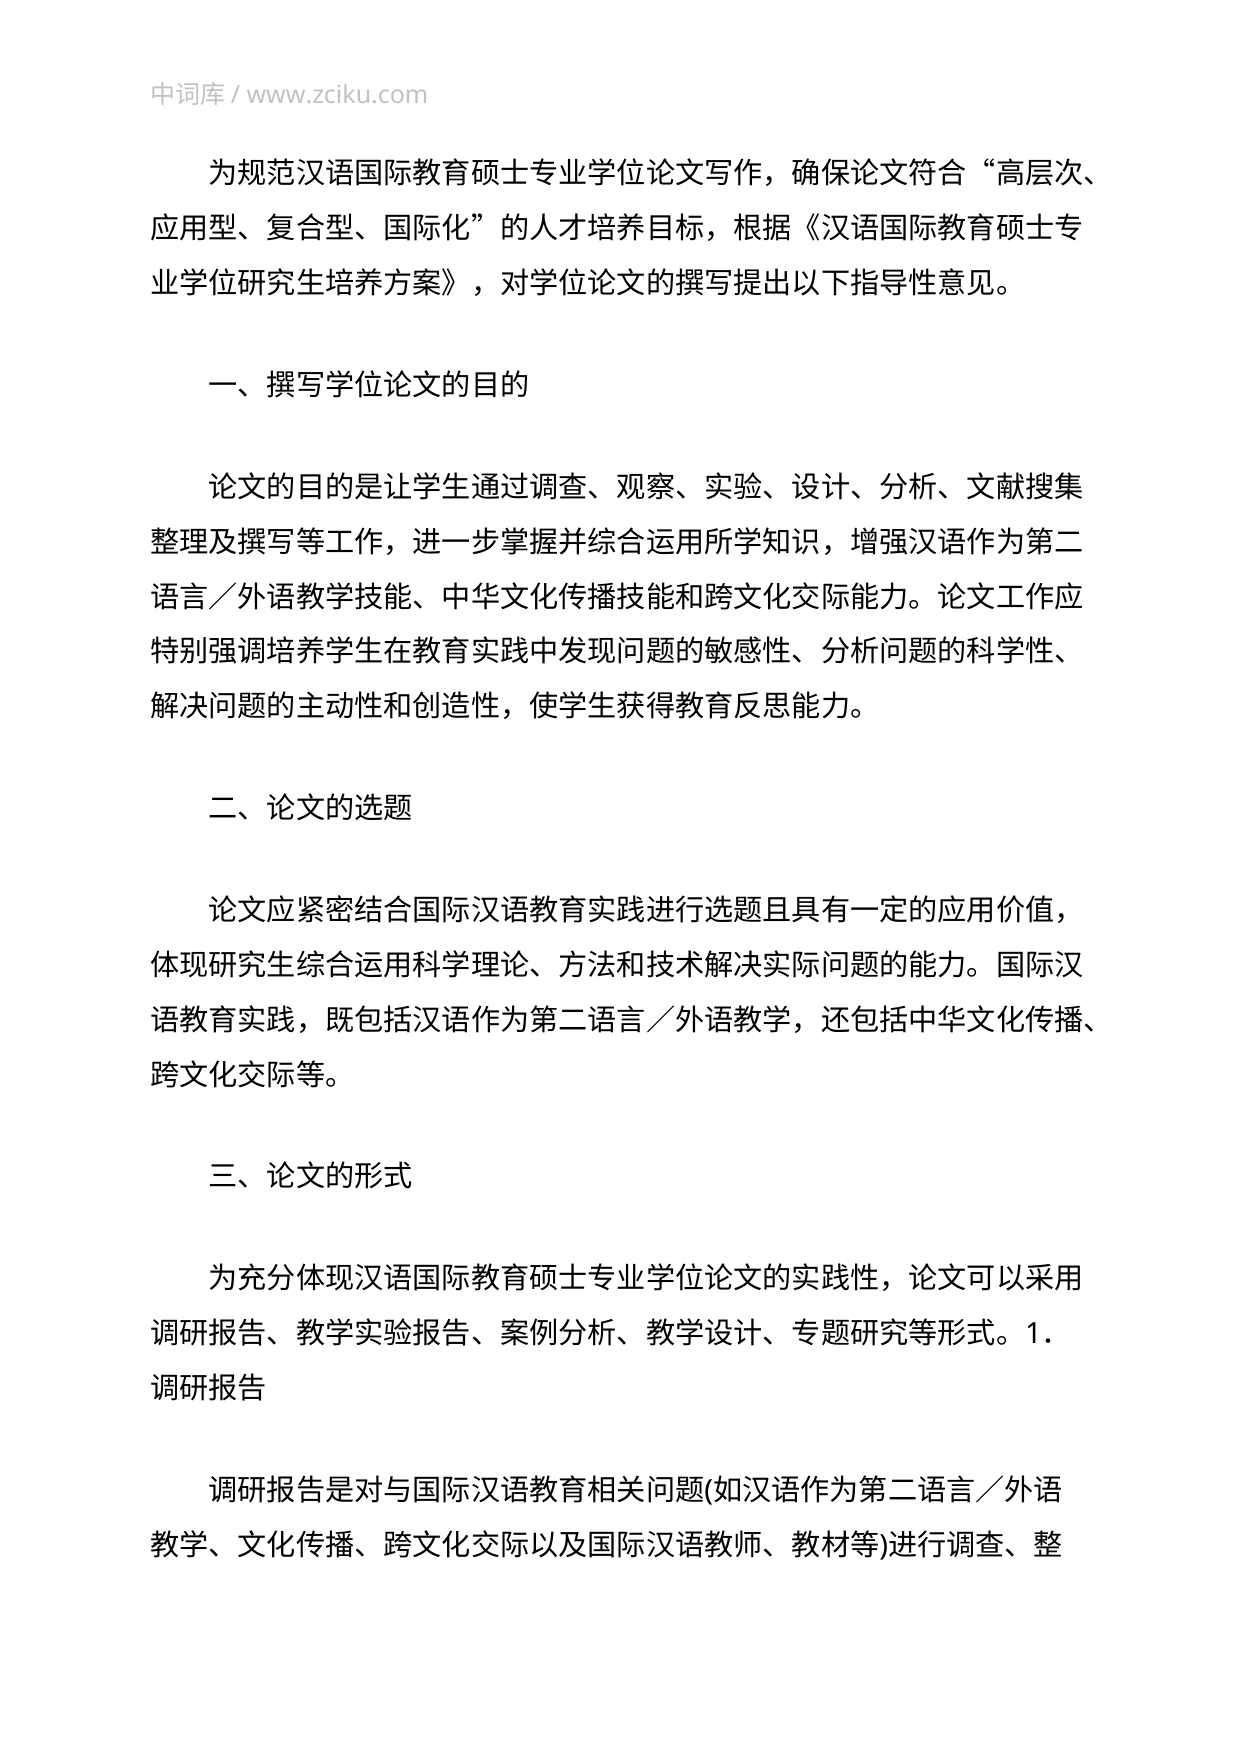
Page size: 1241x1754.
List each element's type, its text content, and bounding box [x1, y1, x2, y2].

text 一、撰写学位论文的目的 [150, 362, 1090, 404]
text 为充分体现汉语国际教育硕士专业学位论文的实践性，论文可以采用调研报告、教学实验报告、案例分析、教学设计、专题研究等形式。1．调研报告 [150, 1255, 1090, 1407]
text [150, 1466, 1090, 1564]
text 论文的目的是让学生通过调查、观察、实验、设计、分析、文献搜集整理及撰写等工作，进一步掌握并综合运用所学知识，增强汉语作为第二语言／外语教学技能、中华文化传播技能和跨文化交际能力。论文工作应特别强调培养学生在教育实践中发现问题的敏感性、分析问题的科学性、解决问题的主动性和创造性，使学生获得教育反思能力。 [150, 463, 1090, 725]
text 三、论文的形式 [150, 1153, 1090, 1195]
text 二、论文的选题 [150, 785, 1090, 827]
text 论文应紧密结合国际汉语教育实践进行选题且具有一定的应用价值，体现研究生综合运用科学理论、方法和技术解决实际问题的能力。国际汉语教育实践，既包括汉语作为第二语言／外语教学，还包括中华文化传播、跨文化交际等。 [150, 886, 1090, 1093]
text 为规范汉语国际教育硕士专业学位论文写作，确保论文符合“高层次、应用型、复合型、国际化”的人才培养目标，根据《汉语国际教育硕士专业学位研究生培养方案》，对学位论文的撰写提出以下指导性意见。 [150, 150, 1090, 302]
